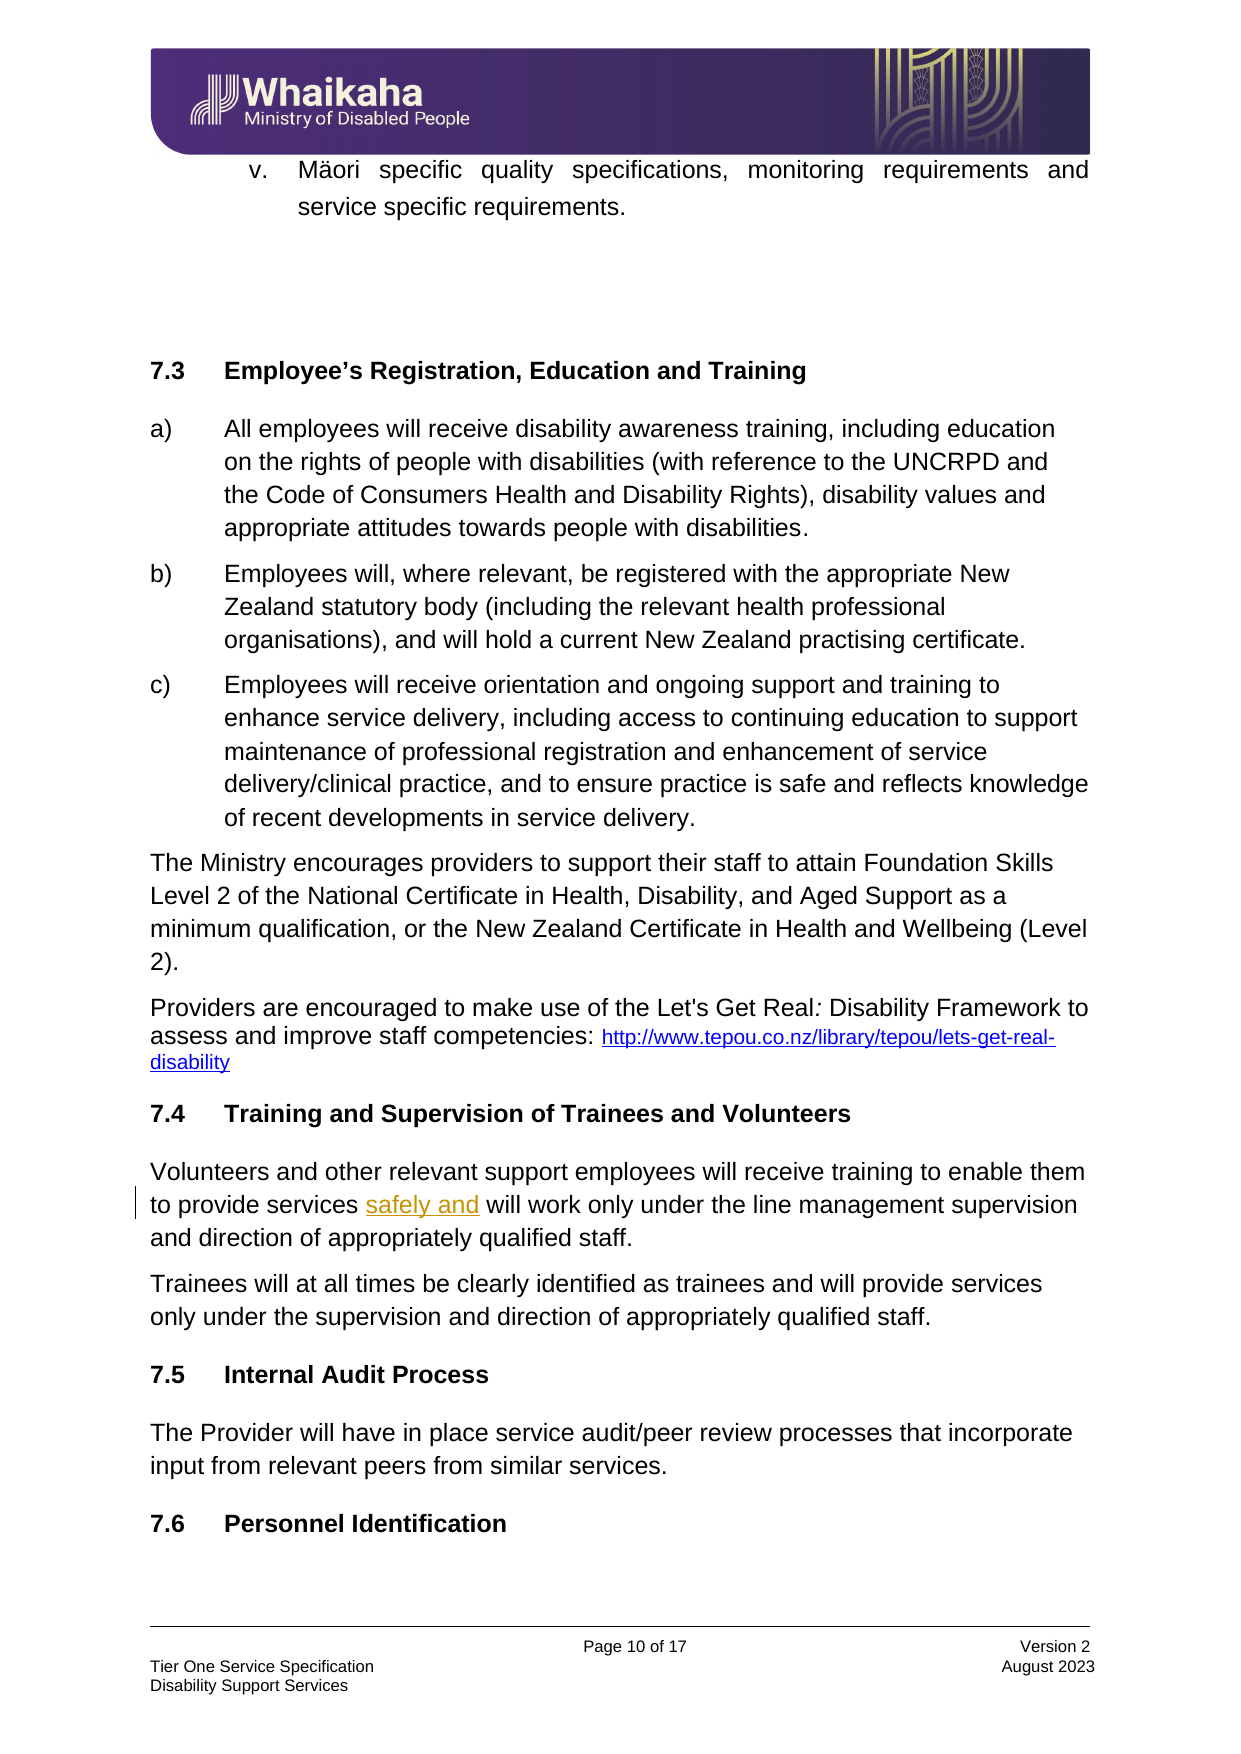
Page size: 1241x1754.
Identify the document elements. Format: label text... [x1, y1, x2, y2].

text Volunteers and other relevant support employees will receive training to enable them to provide services will work only under the line management supervision and direction of appropriately qualified staff. [150, 1157, 1090, 1252]
text Providers are encouraged to make use of the Let's Get Real: Disability Framework to assess and improve staff competencies: http://www.tepou.co.nz/library/tepou/lets-get-real-disability [150, 993, 1090, 1074]
subtitle 7.3 Employee’s Registration, Education and Training [150, 356, 1090, 385]
list Mäori specific quality specifications, monitoring requirements and service specific requirements. [268, 155, 1090, 223]
text The Provider will have in place service audit/peer review processes that incorporate input from relevant peers from similar services. [150, 1418, 1090, 1479]
subtitle The Ministry encourages providers to support their staff to attain Foundation Skills Level 2 of the National Certificate in Health, Disability, and Aged Support as a minimum qualification, or the New Zealand Certificate in Health and Wellbeing (Level 2). [150, 848, 1090, 976]
subtitle 7.4 Training and Supervision of Trainees and Volunteers [150, 1099, 1090, 1128]
subtitle Employees will, where relevant, be registered with the appropriate New Zealand statutory body (including the relevant health professional organisations), and will hold a current New Zealand practising certificate. [150, 559, 1090, 654]
subtitle 7.6 Personnel Identification [150, 1509, 1090, 1537]
subtitle 7.5 Internal Audit Process [150, 1360, 1090, 1388]
picture [150, 47, 1091, 155]
subtitle All employees will receive disability awareness training, including education on the rights of people with disabilities (with reference to the UNCRPD and the Code of Consumers Health and Disability Rights), disability values and appropriate attitudes towards people with disabilities. [150, 414, 1090, 542]
subtitle Employees will receive orientation and ongoing support and training to enhance service delivery, including access to continuing education to support maintenance of professional registration and enhancement of service delivery/clinical practice, and to ensure practice is safe and reflects knowledge of recent developments in service delivery. [150, 670, 1090, 831]
text Trainees will at all times be clearly identified as trainees and will provide services only under the supervision and direction of appropriately qualified staff. [150, 1269, 1090, 1330]
